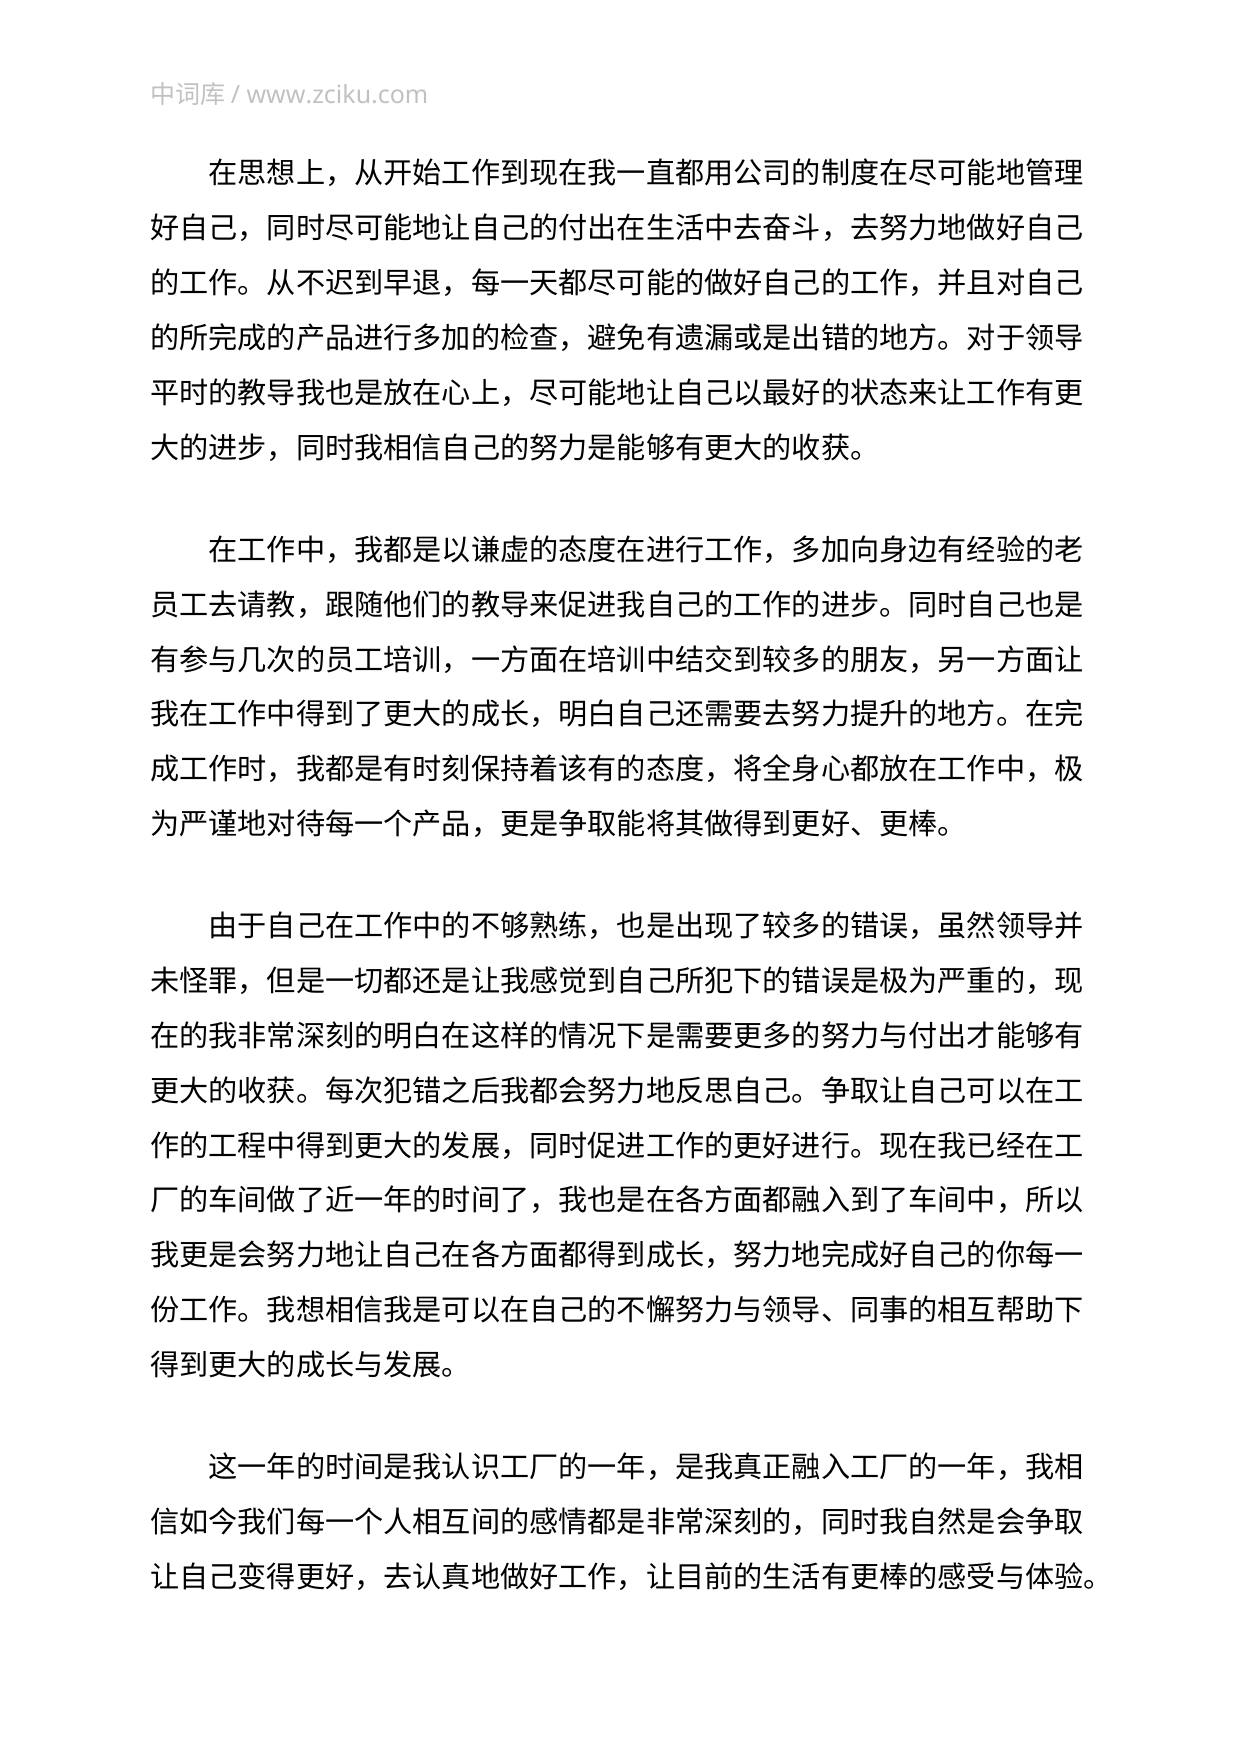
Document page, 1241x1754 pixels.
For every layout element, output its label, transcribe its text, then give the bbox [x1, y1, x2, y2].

text 在工作中，我都是以谦虚的态度在进行工作，多加向身边有经验的老员工去请教，跟随他们的教导来促进我自己的工作的进步。同时自己也是有参与几次的员工培训，一方面在培训中结交到较多的朋友，另一方面让我在工作中得到了更大的成长，明白自己还需要去努力提升的地方。在完成工作时，我都是有时刻保持着该有的态度，将全身心都放在工作中，极为严谨地对待每一个产品，更是争取能将其做得到更好、更棒。 [150, 526, 1090, 843]
text 由于自己在工作中的不够熟练，也是出现了较多的错误，虽然领导并未怪罪，但是一切都还是让我感觉到自己所犯下的错误是极为严重的，现在的我非常深刻的明白在这样的情况下是需要更多的努力与付出才能够有更大的收获。每次犯错之后我都会努力地反思自己。争取让自己可以在工作的工程中得到更大的发展，同时促进工作的更好进行。现在我已经在工厂的车间做了近一年的时间了，我也是在各方面都融入到了车间中，所以我更是会努力地让自己在各方面都得到成长，努力地完成好自己的你每一份工作。我想相信我是可以在自己的不懈努力与领导、同事的相互帮助下得到更大的成长与发展。 [150, 902, 1090, 1384]
text 在思想上，从开始工作到现在我一直都用公司的制度在尽可能地管理好自己，同时尽可能地让自己的付出在生活中去奋斗，去努力地做好自己的工作。从不迟到早退，每一天都尽可能的做好自己的工作，并且对自己的所完成的产品进行多加的检查，避免有遗漏或是出错的地方。对于领导平时的教导我也是放在心上，尽可能地让自己以最好的状态来让工作有更大的进步，同时我相信自己的努力是能够有更大的收获。 [150, 150, 1090, 467]
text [150, 1443, 1090, 1596]
